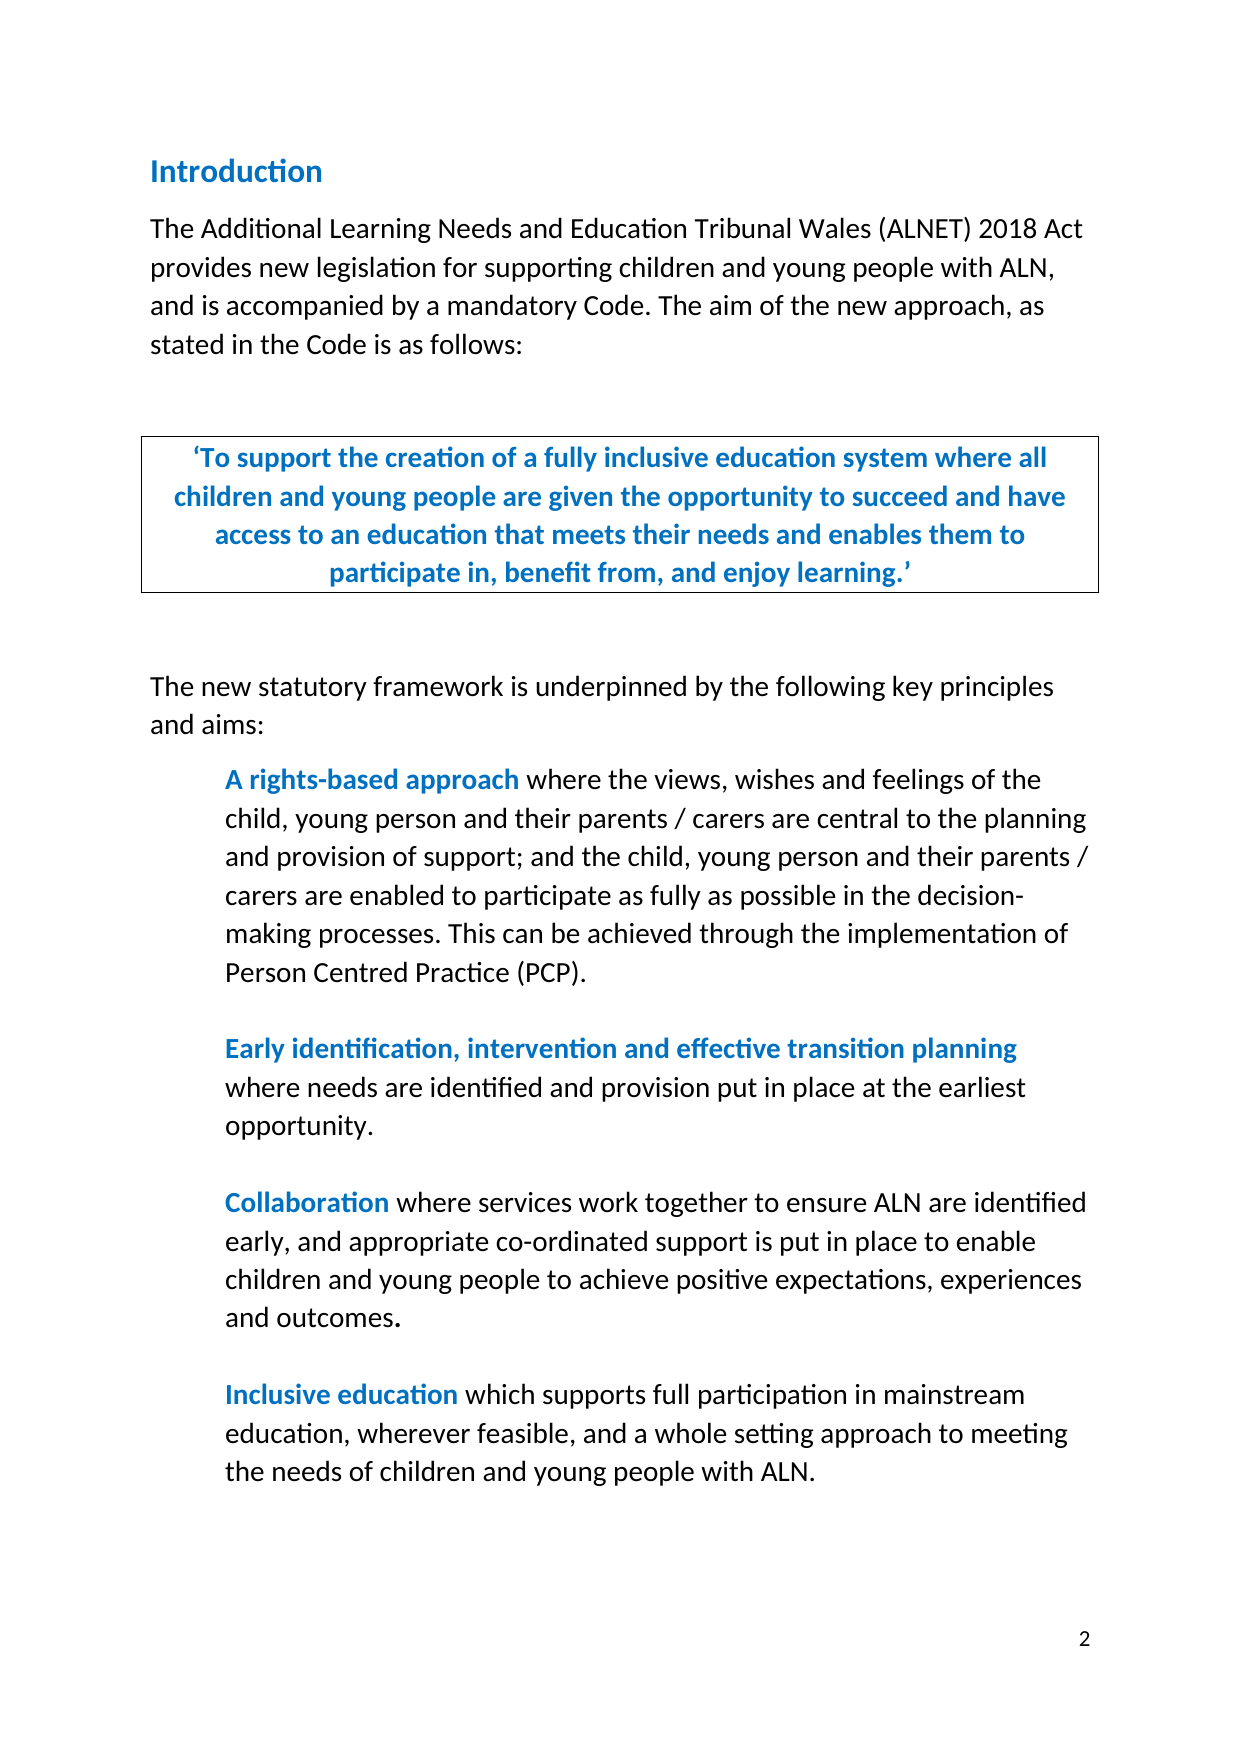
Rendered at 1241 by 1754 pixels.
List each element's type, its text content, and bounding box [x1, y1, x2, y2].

text ‘To support the creation of a fully inclusive education system where all children and young people are given the opportunity to succeed and have access to an education that meets their needs and enables them to participate in, benefit from, and enjoy learning.’ [142, 437, 1098, 592]
text Introduction [150, 150, 1090, 191]
text Early identification, intervention and effective transition planning where needs are identified and provision put in place at the earliest opportunity. [225, 1031, 1090, 1143]
text Collaboration where services work together to ensure ALN are identified early, and appropriate co-ordinated support is put in place to enable children and young people to achieve positive expectations, experiences and outcomes. [225, 1184, 1090, 1335]
text Inclusive education which supports full participation in mainstream education, wherever feasible, and a whole setting approach to meeting the needs of children and young people with ALN. [225, 1376, 1090, 1489]
text The new statutory framework is underpinned by the following key principles and aims: [150, 668, 1090, 742]
text A rights-based approach where the views, wishes and feelings of the child, young person and their parents / carers are central to the planning and provision of support; and the child, young person and their parents / carers are enabled to participate as fully as possible in the decision-making processes. This can be achieved through the implementation of Person Centred Practice (PCP). [225, 761, 1090, 989]
text The Additional Learning Needs and Education Tribunal Wales (ALNET) 2018 Act provides new legislation for supporting children and young people with ALN, and is accompanied by a mandatory Code. The aim of the new approach, as stated in the Code is as follows: [150, 211, 1090, 362]
